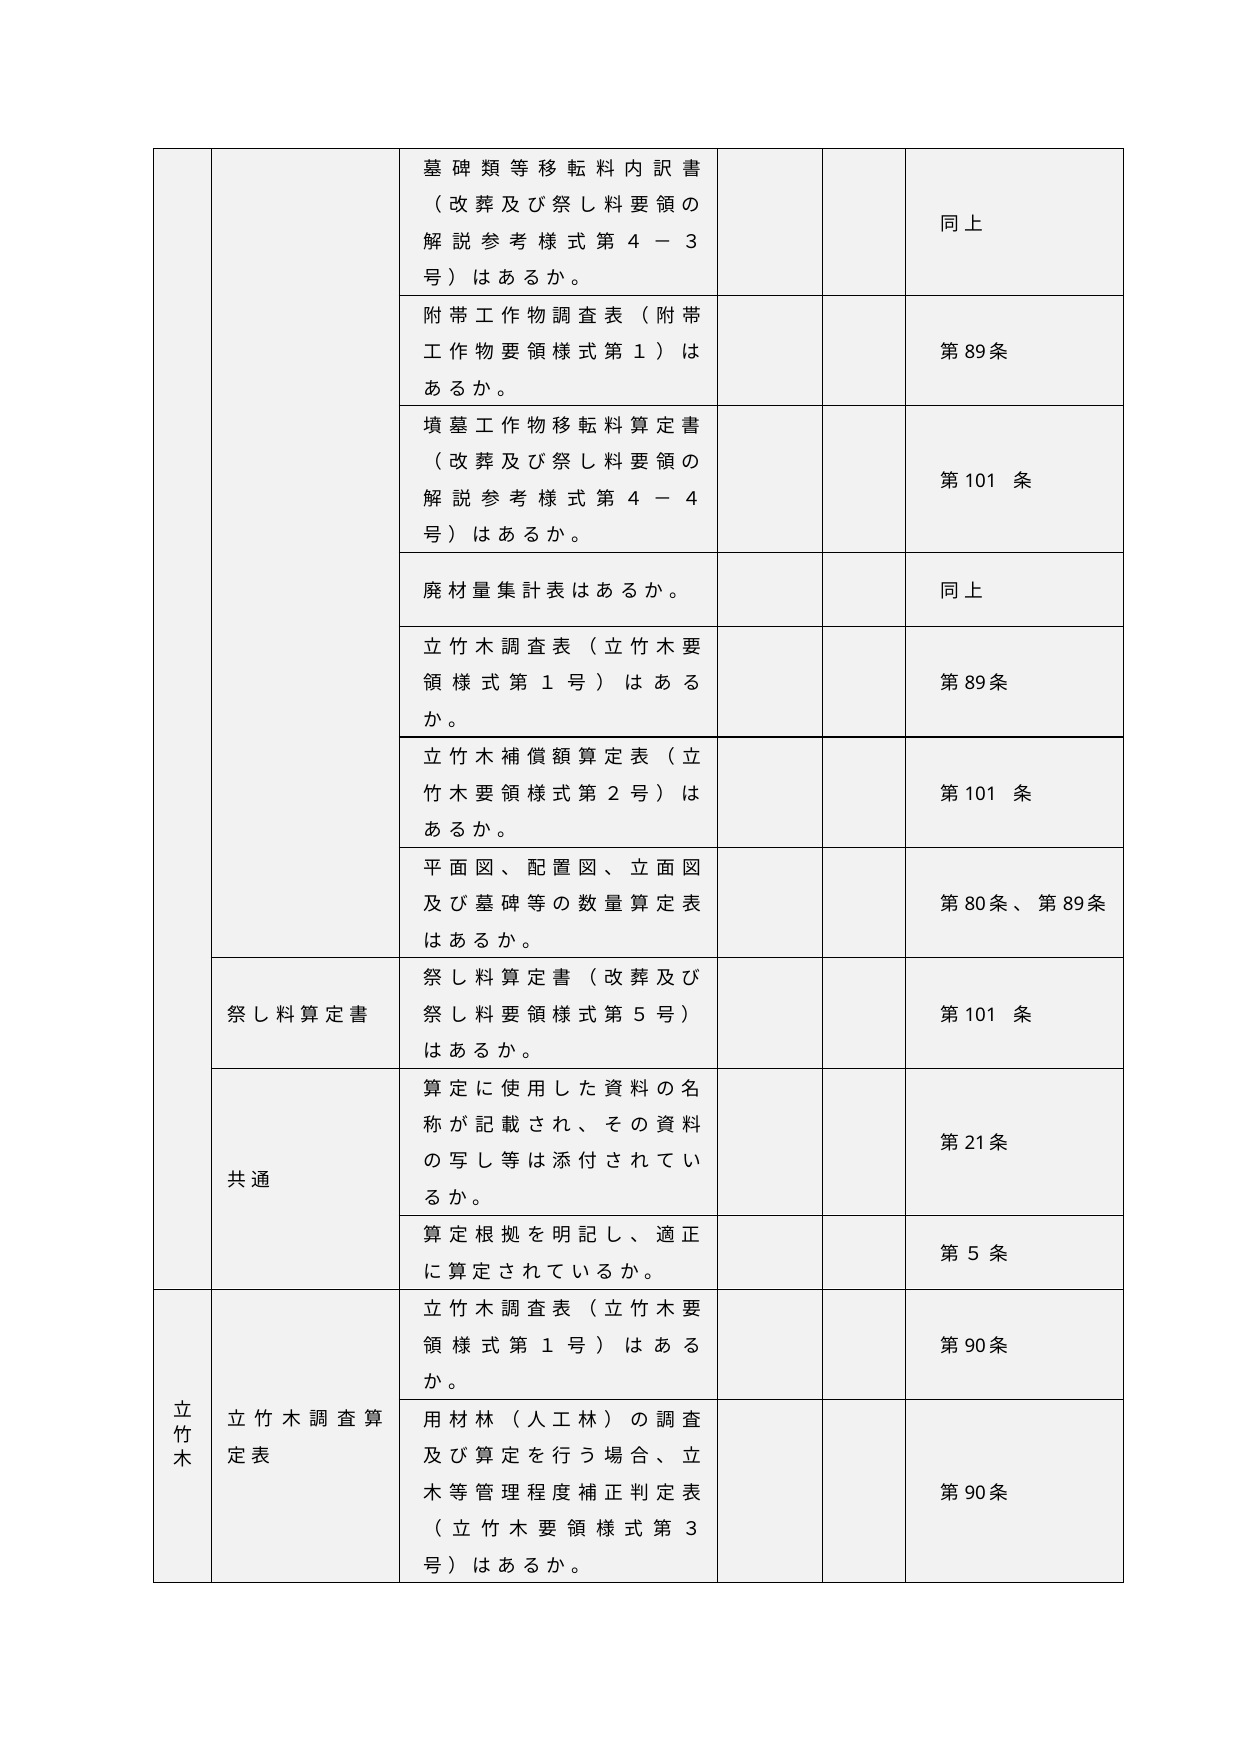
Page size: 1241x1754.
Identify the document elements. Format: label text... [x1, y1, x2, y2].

table_cell 平面図、配置図、立面図及び墓碑等の数量算定表はあるか。 [400, 848, 717, 957]
table_cell [823, 1069, 905, 1214]
table_cell [718, 958, 822, 1068]
table_cell 附帯工作物調査表（附帯工作物要領様式第１）はあるか。 [400, 296, 717, 405]
table_cell 祭し料算定書（改葬及び祭し料要領様式第５号）はあるか。 [400, 958, 717, 1068]
table_cell 立竹木調査表（立竹木要領様式第１号）はあるか。 [400, 1290, 717, 1399]
table_cell 共通 [212, 1069, 399, 1288]
table_cell 第101条 [906, 406, 1123, 552]
table_cell [823, 627, 905, 736]
table_cell 立竹木 [154, 1290, 211, 1582]
table_cell [823, 738, 905, 847]
table_cell 第101条 [906, 738, 1123, 847]
table_cell 用材林（人工林）の調査及び算定を行う場合、立木等管理程度補正判定表（立竹木要領様式第３号）はあるか。 [400, 1400, 717, 1582]
table_cell 祭し料算定書 [212, 958, 399, 1068]
table_cell 第５条 [906, 1216, 1123, 1288]
table_cell 立竹木調査表（立竹木要領様式第１号）はあるか。 [400, 627, 717, 736]
table_cell 算定に使用した資料の名称が記載され、その資料の写し等は添付されているか。 [400, 1069, 717, 1214]
table_cell [823, 1216, 905, 1288]
table_cell 第21条 [906, 1069, 1123, 1214]
table_cell 第90条 [906, 1400, 1123, 1582]
table_cell [823, 958, 905, 1068]
table_cell 墓碑類等移転料内訳書（改葬及び祭し料要領の解説参考様式第４－３号）はあるか。 [400, 149, 717, 295]
table_cell [718, 1069, 822, 1214]
table_cell [823, 1290, 905, 1399]
table_cell 第90条 [906, 1290, 1123, 1399]
table_cell 同上 [906, 149, 1123, 295]
table_cell [823, 406, 905, 552]
table_cell [718, 296, 822, 405]
table_cell [823, 848, 905, 957]
table_cell [718, 553, 822, 626]
table_cell 立竹木調査算定表 [212, 1290, 399, 1582]
table_cell [823, 296, 905, 405]
table_cell 立竹木補償額算定表（立竹木要領様式第２号）はあるか。 [400, 738, 717, 847]
table_cell [718, 627, 822, 736]
table_cell 第89条 [906, 296, 1123, 405]
table_cell [718, 406, 822, 552]
table_cell 第89条 [906, 627, 1123, 736]
table_cell [718, 738, 822, 847]
table_cell 墳墓工作物移転料算定書（改葬及び祭し料要領の解説参考様式第４－４号）はあるか。 [400, 406, 717, 552]
table_cell 同上 [906, 553, 1123, 626]
table_cell [718, 1216, 822, 1288]
table_cell 算定根拠を明記し、適正に算定されているか。 [400, 1216, 717, 1288]
table_cell [718, 1400, 822, 1582]
table_cell [823, 149, 905, 295]
table_cell 廃材量集計表はあるか。 [400, 553, 717, 626]
table_cell 第80条、第89条 [906, 848, 1123, 957]
table_cell [718, 848, 822, 957]
table_cell [823, 553, 905, 626]
table_cell [823, 1400, 905, 1582]
table_cell [718, 1290, 822, 1399]
table_cell [718, 149, 822, 295]
table_cell 第101条 [906, 958, 1123, 1068]
